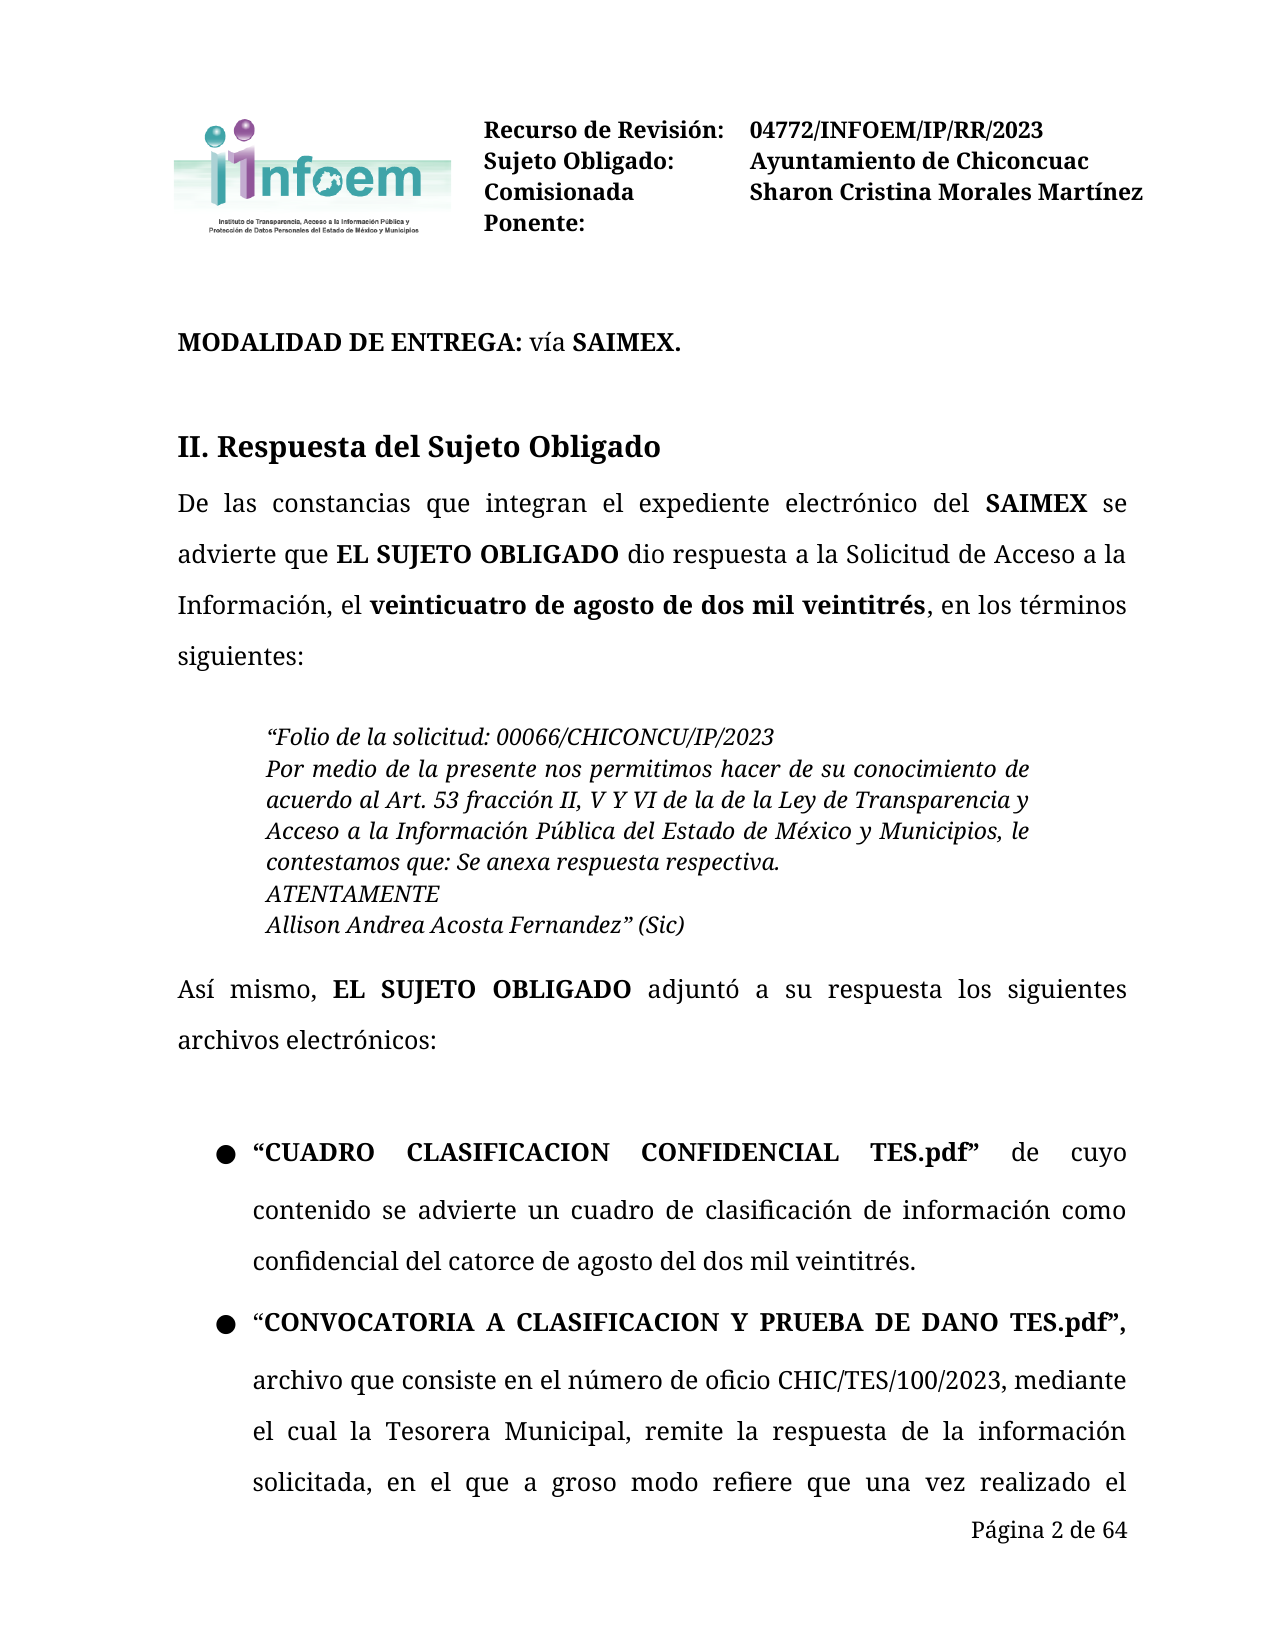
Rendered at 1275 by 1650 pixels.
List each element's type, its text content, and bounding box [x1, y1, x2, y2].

text Así mismo, EL SUJETO OBLIGADO adjuntó a su respuesta los siguientes archivos electrónicos: [177, 971, 1127, 1056]
text Por medio de la presente nos permitimos hacer de su conocimiento de acuerdo al Art. 53 fracción II, V Y VI de la de la Ley de Transparencia y Acceso a la Información Pública del Estado de México y Municipios, le contestamos que: Se anexa respuesta respectiva. [266, 753, 1034, 878]
picture [173, 113, 452, 254]
text II. Respuesta del Sujeto Obligado [177, 426, 1127, 466]
list “CUADRO CLASIFICACION CONFIDENCIAL TES.pdf” de cuyo contenido se advierte un cuadro de clasificación de información como confidencial del catorce de agosto del dos mil veintitrés. [215, 1124, 1127, 1278]
text “Folio de la solicitud: 00066/CHICONCU/IP/2023 [266, 721, 1034, 753]
text Allison Andrea Acosta Fernandez” (Sic) [266, 909, 1034, 940]
text MODALIDAD DE ENTREGA: vía SAIMEX. [177, 324, 1127, 358]
text ATENTAMENTE [266, 878, 1034, 909]
text De las constancias que integran el expediente electrónico del SAIMEX se advierte que EL SUJETO OBLIGADO dio respuesta a la Solicitud de Acceso a la Información, el veinticuatro de agosto de dos mil veintitrés, en los términos siguientes: [177, 486, 1127, 673]
